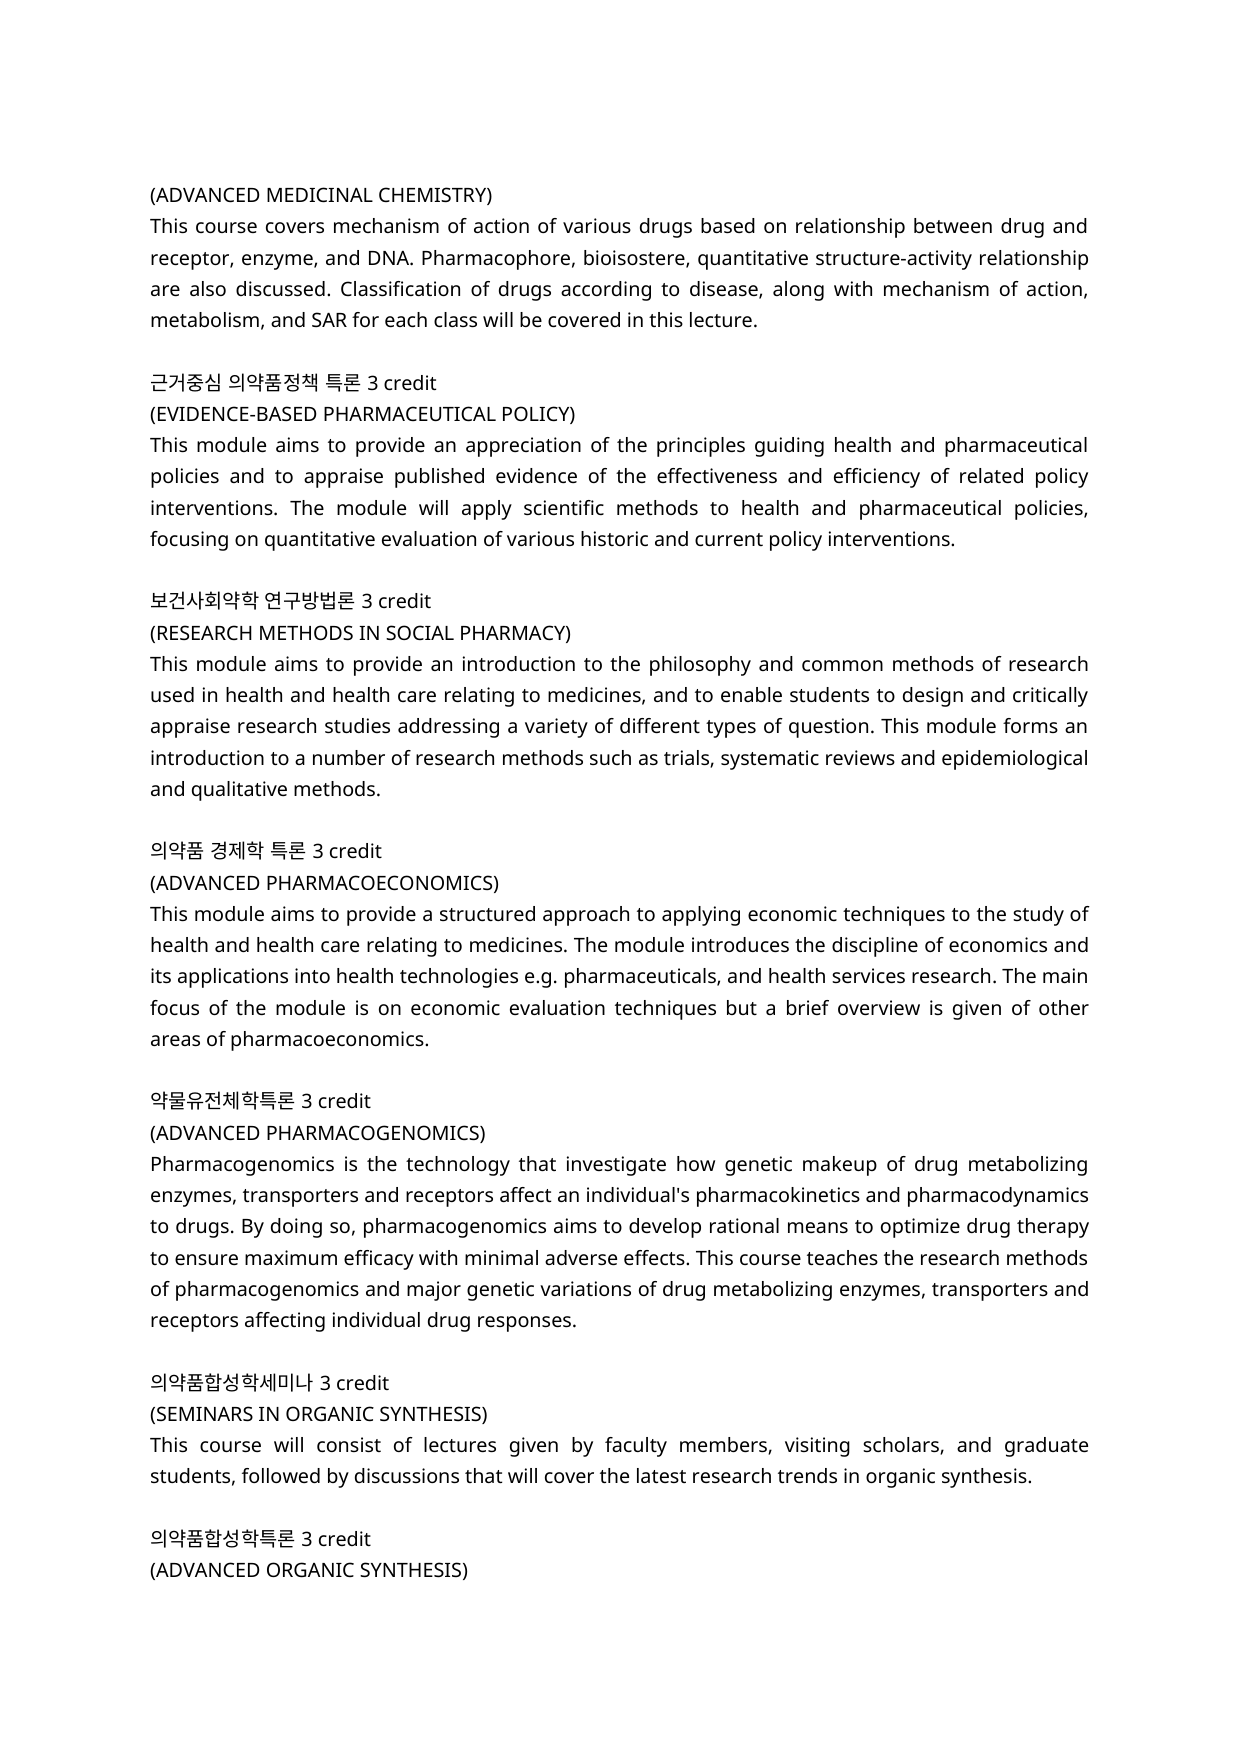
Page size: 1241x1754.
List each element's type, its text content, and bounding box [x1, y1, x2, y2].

text 의약품 경제학 특론 3 credit [150, 833, 1090, 865]
text (ADVANCED PHARMACOECONOMICS) [150, 865, 1090, 896]
text 보건사회약학 연구방법론 3 credit [150, 583, 1090, 615]
text (SEMINARS IN ORGANIC SYNTHESIS) [150, 1396, 1090, 1427]
text (ADVANCED MEDICINAL CHEMISTRY) [150, 177, 1090, 208]
text 의약품합성학특론 3 credit [150, 1521, 1090, 1552]
text (ADVANCED PHARMACOGENOMICS) [150, 1115, 1090, 1146]
text This course covers mechanism of action of various drugs based on relationship between drug and receptor, enzyme, and DNA. Pharmacophore, bioisostere, quantitative structure-activity relationship are also discussed. Classification of drugs according to disease, along with mechanism of action, metabolism, and SAR for each class will be covered in this lecture. [150, 208, 1090, 333]
text (RESEARCH METHODS IN SOCIAL PHARMACY) [150, 615, 1090, 646]
text This module aims to provide an appreciation of the principles guiding health and pharmaceutical policies and to appraise published evidence of the effectiveness and efficiency of related policy interventions. The module will apply scientific methods to health and pharmaceutical policies, focusing on quantitative evaluation of various historic and current policy interventions. [150, 427, 1090, 552]
text (EVIDENCE-BASED PHARMACEUTICAL POLICY) [150, 396, 1090, 427]
text 의약품합성학세미나 3 credit [150, 1365, 1090, 1396]
text (ADVANCED ORGANIC SYNTHESIS) [150, 1552, 1090, 1583]
text This module aims to provide a structured approach to applying economic techniques to the study of health and health care relating to medicines. The module introduces the discipline of economics and its applications into health technologies e.g. pharmaceuticals, and health services research. The main focus of the module is on economic evaluation techniques but a brief overview is given of other areas of pharmacoeconomics. [150, 896, 1090, 1052]
text 약물유전체학특론 3 credit [150, 1083, 1090, 1115]
text This course will consist of lectures given by faculty members, visiting scholars, and graduate students, followed by discussions that will cover the latest research trends in organic synthesis. [150, 1427, 1090, 1490]
text 근거중심 의약품정책 특론 3 credit [150, 365, 1090, 396]
text Pharmacogenomics is the technology that investigate how genetic makeup of drug metabolizing enzymes, transporters and receptors affect an individual's pharmacokinetics and pharmacodynamics to drugs. By doing so, pharmacogenomics aims to develop rational means to optimize drug therapy to ensure maximum efficacy with minimal adverse effects. This course teaches the research methods of pharmacogenomics and major genetic variations of drug metabolizing enzymes, transporters and receptors affecting individual drug responses. [150, 1146, 1090, 1333]
text This module aims to provide an introduction to the philosophy and common methods of research used in health and health care relating to medicines, and to enable students to design and critically appraise research studies addressing a variety of different types of question. This module forms an introduction to a number of research methods such as trials, systematic reviews and epidemiological and qualitative methods. [150, 646, 1090, 802]
